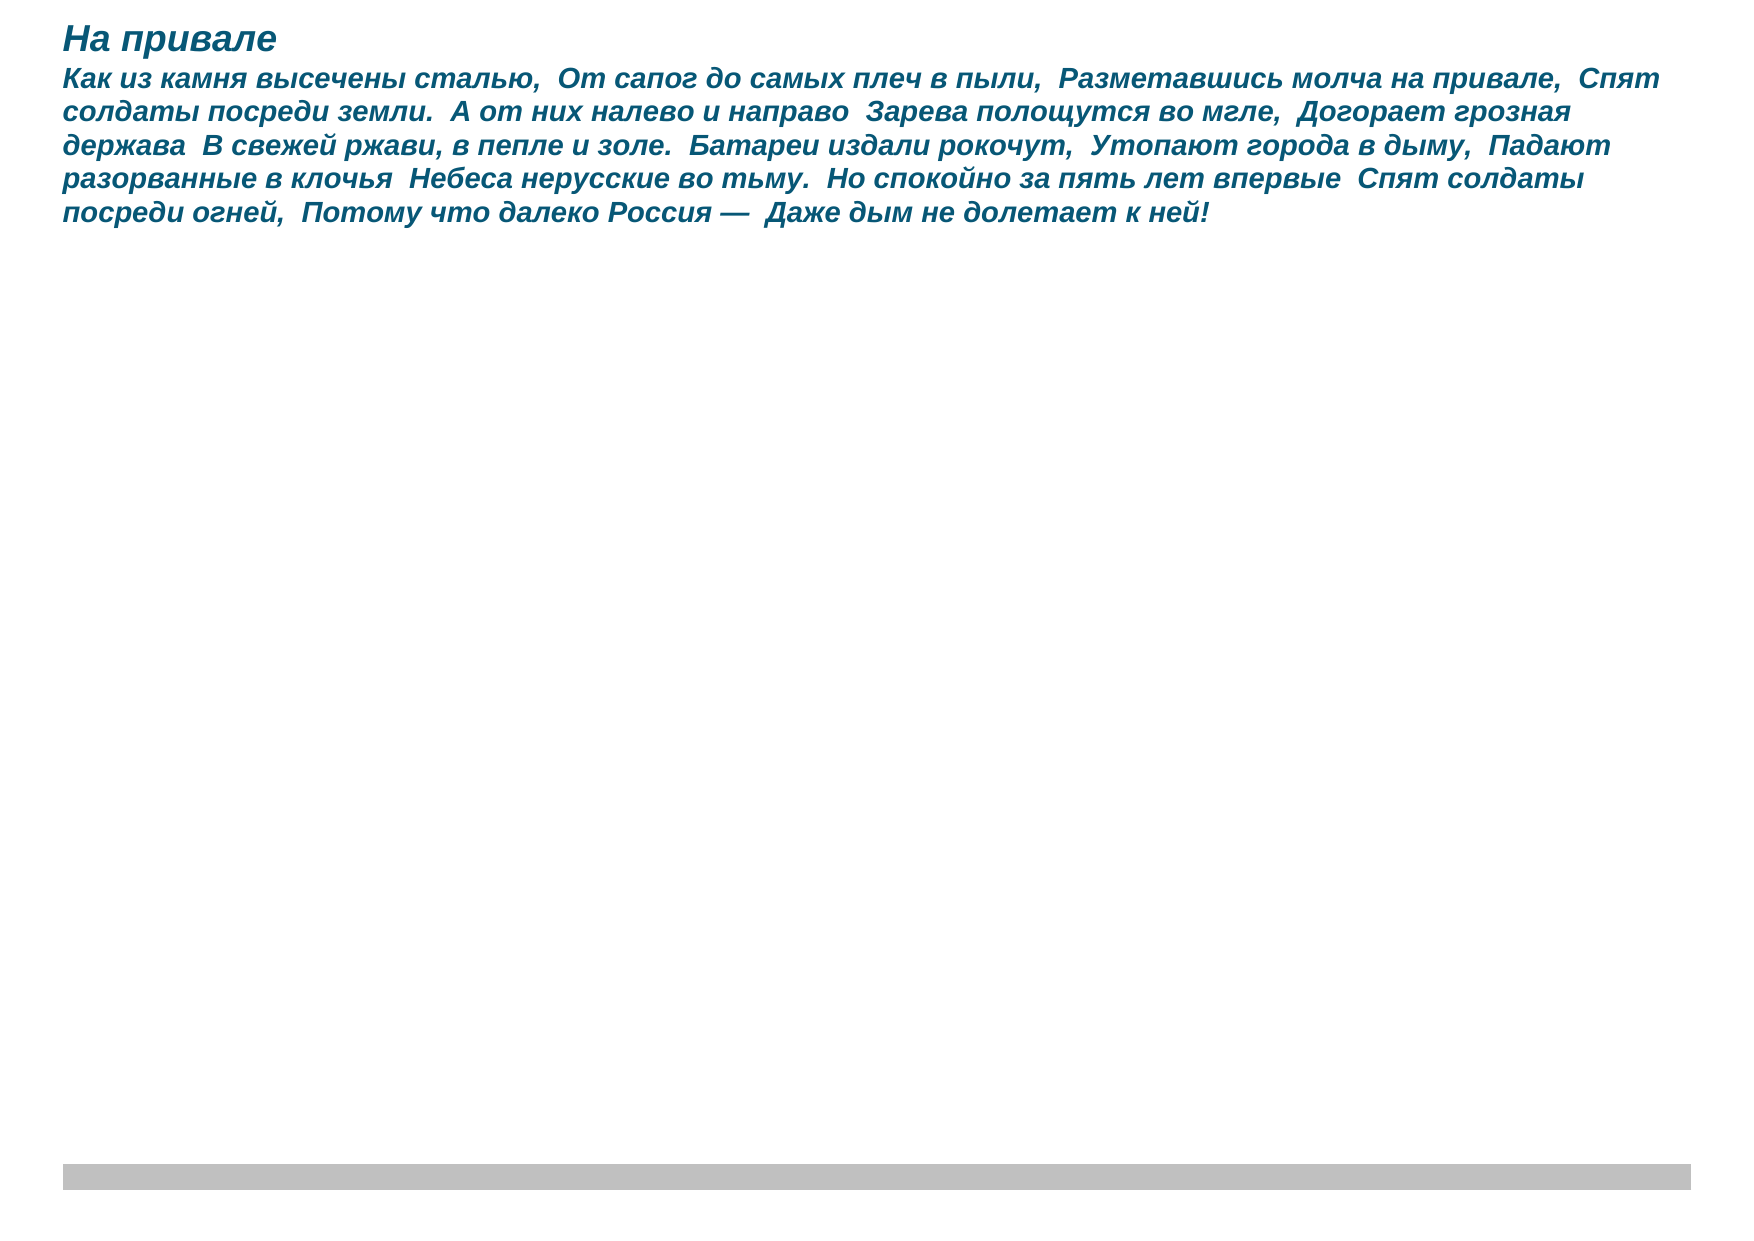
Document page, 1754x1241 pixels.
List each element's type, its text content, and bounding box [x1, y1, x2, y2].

text Как из камня высечены сталью, [62, 61, 1691, 228]
subtitle На привале [62, 17, 1691, 60]
